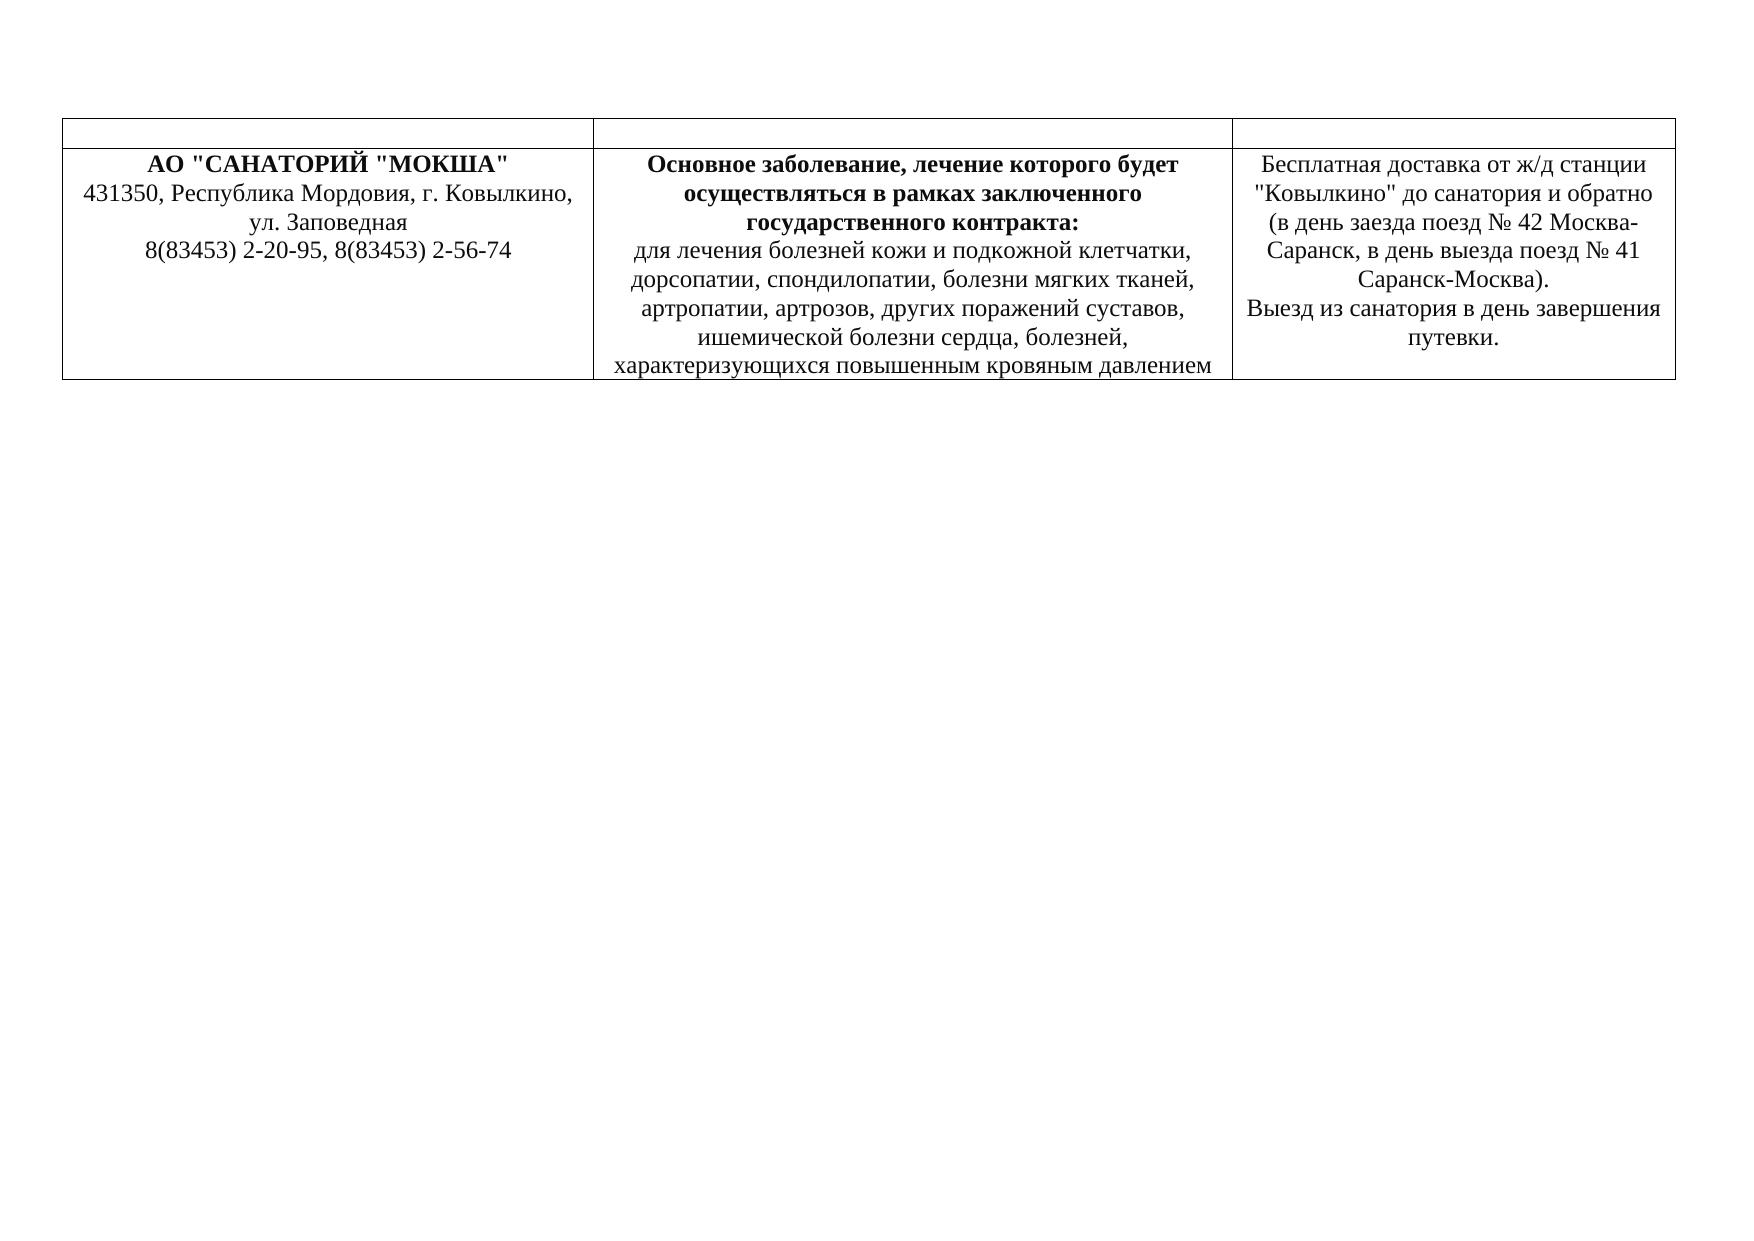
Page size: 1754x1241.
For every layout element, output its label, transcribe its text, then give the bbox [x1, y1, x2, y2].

table_cell Основное заболевание, лечение которого будет осуществляться в рамках заключенного государственного контракта: для лечения болезней кожи и подкожной клетчатки, дорсопатии, спондилопатии, болезни мягких тканей, артропатии, артрозов, других поражений суставов, ишемической болезни сердца, болезней, характеризующихся повышенным кровяным давлением [594, 149, 1232, 379]
table_cell АО "САНАТОРИЙ "МОКША" 431350, Республика Мордовия, г. Ковылкино, ул. Заповедная 8(83453) 2-20-95, 8(83453) 2-56-74 [63, 149, 593, 379]
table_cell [1233, 119, 1675, 148]
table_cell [63, 119, 593, 148]
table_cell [594, 119, 1232, 148]
table_cell Бесплатная доставка от ж/д станции "Ковылкино" до санатория и обратно (в день заезда поезд № 42 Москва-Саранск, в день выезда поезд № 41 Саранск-Москва). Выезд из санатория в день завершения путевки. [1233, 149, 1675, 379]
